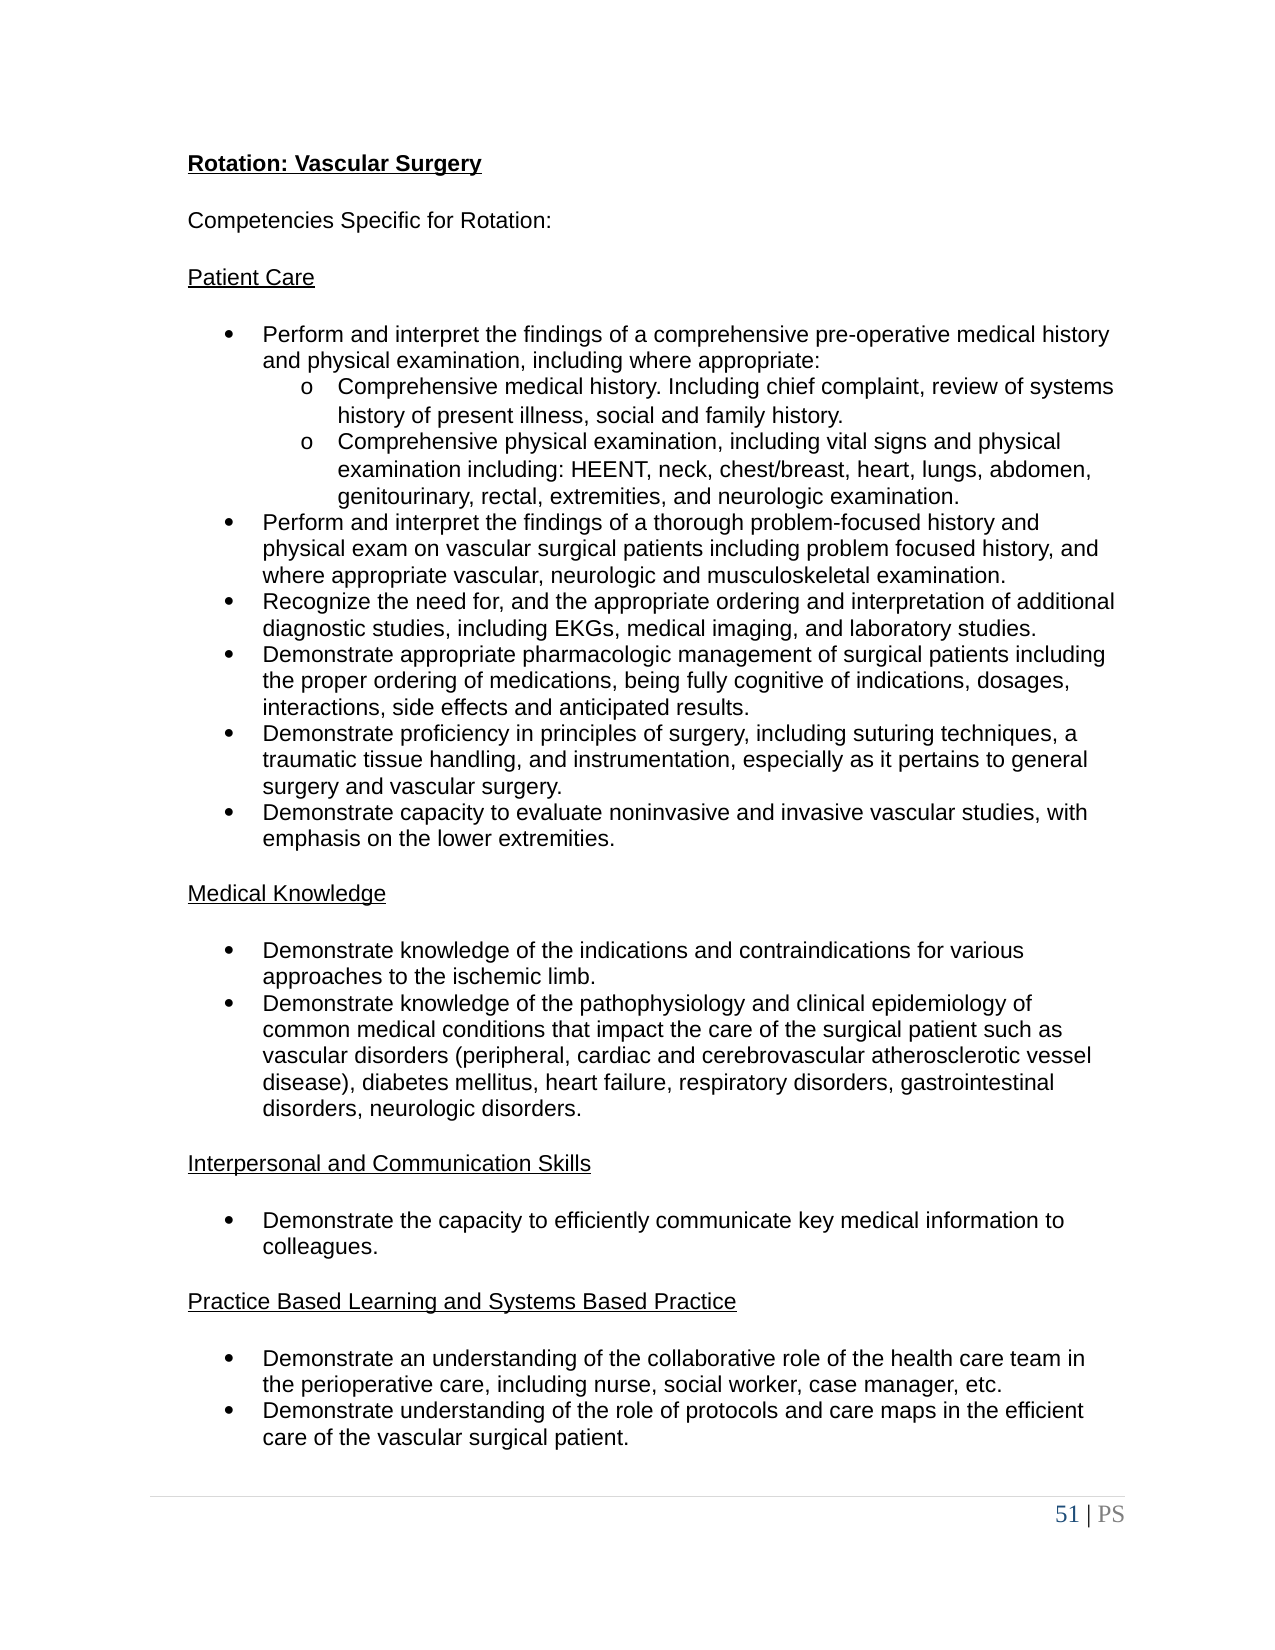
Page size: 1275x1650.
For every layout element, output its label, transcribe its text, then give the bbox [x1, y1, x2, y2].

list Perform and interpret the findings of a comprehensive pre-operative medical history and physical examination, including where appropriate: [225, 321, 1123, 373]
list Demonstrate appropriate pharmacologic management of surgical patients including the proper ordering of medications, being fully cognitive of indications, dosages, interactions, side effects and anticipated results. [225, 641, 1123, 720]
list Comprehensive medical history. Including chief complaint, review of systems history of present illness, social and family history. [300, 373, 1123, 428]
text Patient Care [187, 264, 1123, 290]
text Interpersonal and Communication Skills [187, 1150, 1123, 1176]
list Demonstrate knowledge of the pathophysiology and clinical epidemiology of common medical conditions that impact the care of the surgical patient such as vascular disorders (peripheral, cardiac and cerebrovascular atherosclerotic vessel disease), diabetes mellitus, heart failure, respiratory disorders, gastrointestinal disorders, neurologic disorders. [225, 990, 1123, 1121]
text Practice Based Learning and Systems Based Practice [187, 1288, 1123, 1314]
list Demonstrate capacity to evaluate noninvasive and invasive vascular studies, with emphasis on the lower extremities. [225, 799, 1123, 852]
list Demonstrate understanding of the role of protocols and care maps in the efficient care of the vascular surgical patient. [225, 1397, 1123, 1450]
text Rotation: Vascular Surgery [187, 150, 1123, 176]
list Comprehensive physical examination, including vital signs and physical examination including: HEENT, neck, chest/breast, heart, lungs, abdomen, genitourinary, rectal, extremities, and neurologic examination. [300, 428, 1123, 509]
list Demonstrate an understanding of the collaborative role of the health care team in the perioperative care, including nurse, social worker, case manager, etc. [225, 1345, 1123, 1397]
list Demonstrate proficiency in principles of surgery, including suturing techniques, a traumatic tissue handling, and instrumentation, especially as it pertains to general surgery and vascular surgery. [225, 720, 1123, 799]
list Perform and interpret the findings of a thorough problem-focused history and physical exam on vascular surgical patients including problem focused history, and where appropriate vascular, neurologic and musculoskeletal examination. [225, 509, 1123, 588]
list Recognize the need for, and the appropriate ordering and interpretation of additional diagnostic studies, including EKGs, medical imaging, and laboratory studies. [225, 588, 1123, 641]
text Competencies Specific for Rotation: [187, 207, 1123, 233]
text Medical Knowledge [187, 880, 1123, 906]
list Demonstrate knowledge of the indications and contraindications for various approaches to the ischemic limb. [225, 937, 1123, 990]
list Demonstrate the capacity to efficiently communicate key medical information to colleagues. [225, 1207, 1123, 1259]
